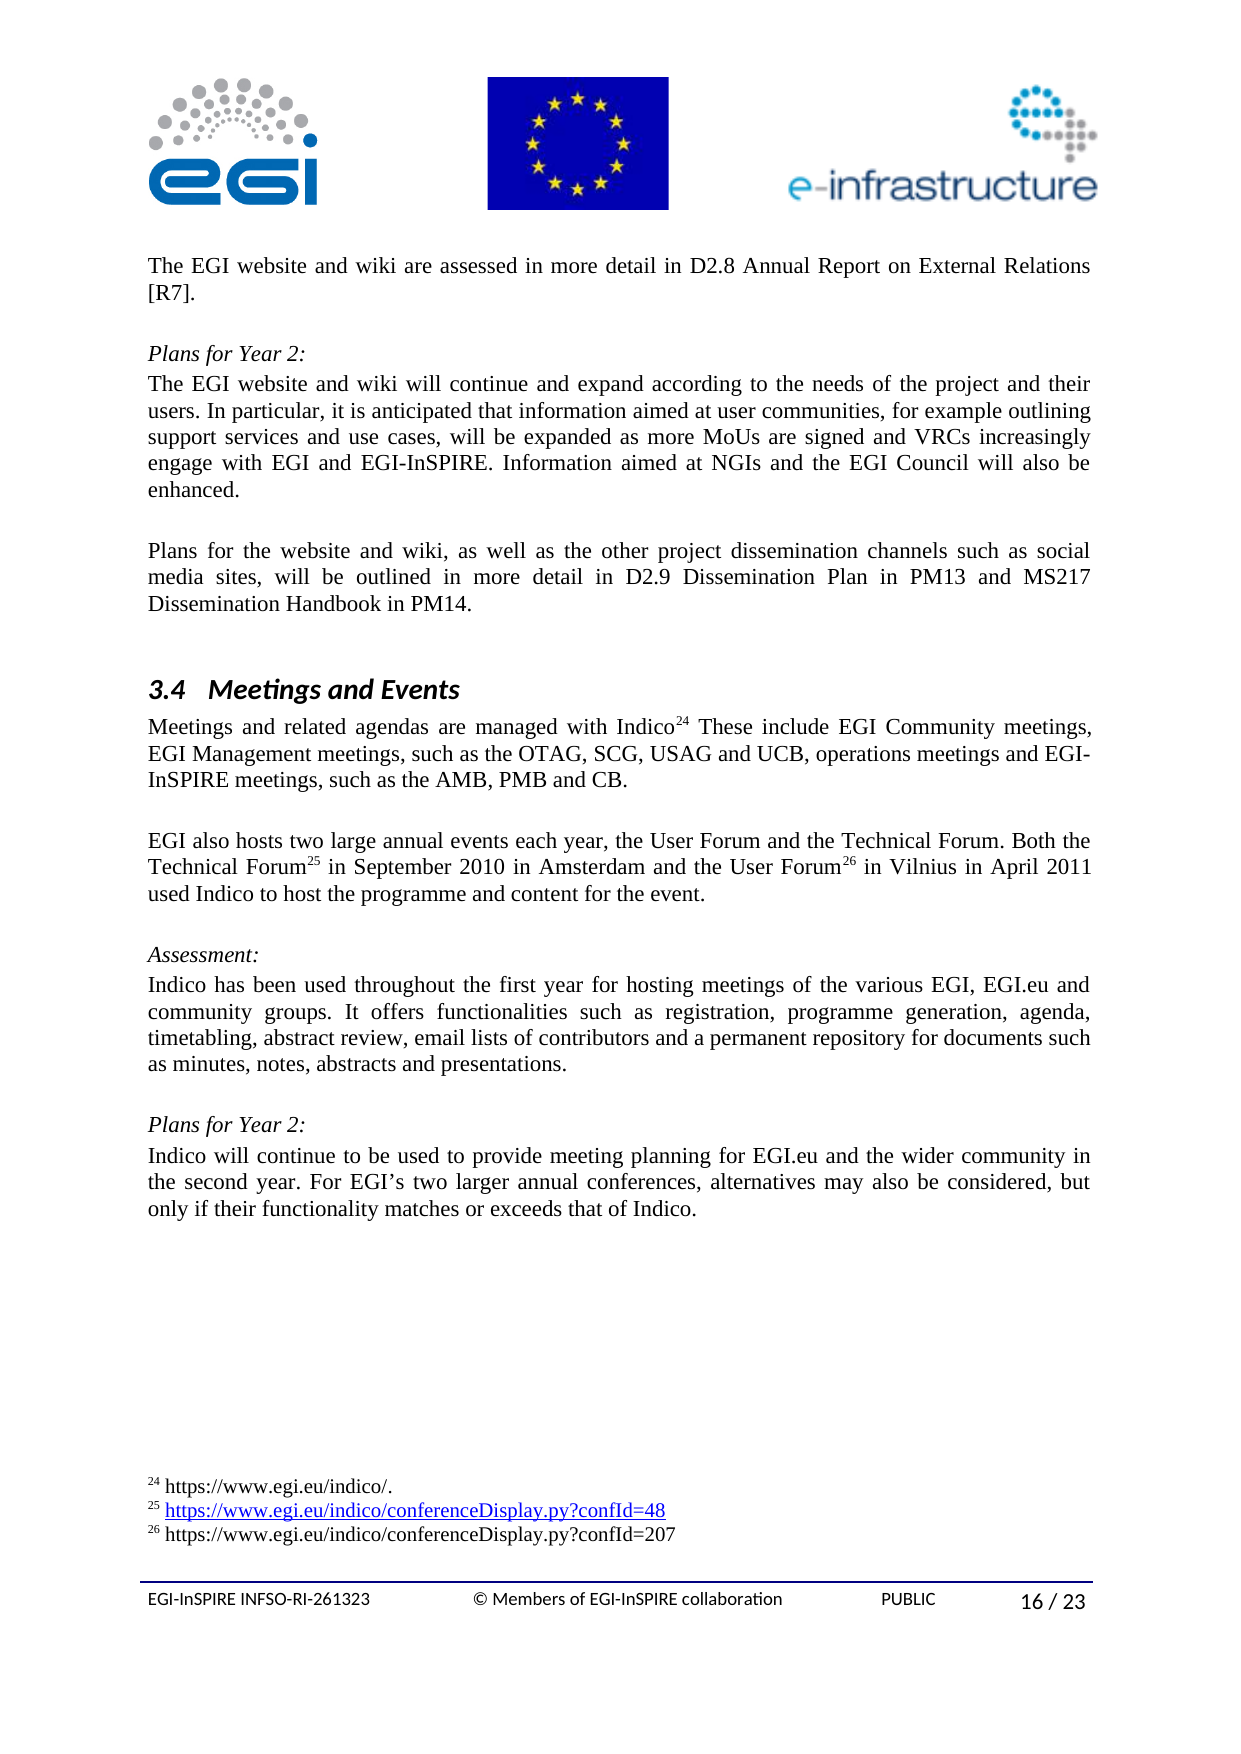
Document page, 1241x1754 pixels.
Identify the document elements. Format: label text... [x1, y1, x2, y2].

text EGI also hosts two large annual events each year, the User Forum and the Technical Forum. Both the Technical Forum in September 2010 in Amsterdam and the User Forum in Vilnius in April 2011 used Indico to host the programme and content for the event. [148, 827, 1092, 906]
text Indico has been used throughout the first year for hosting meetings of the various EGI, EGI.eu and community groups. It offers functionalities such as registration, programme generation, agenda, timetabling, abstract review, email lists of contributors and a permanent repository for documents such as minutes, notes, abstracts and presentations. [148, 971, 1092, 1077]
picture [781, 77, 1106, 210]
text Plans for Year 2: [148, 1111, 1092, 1138]
text Plans for Year 2: [148, 340, 1092, 366]
picture [487, 77, 669, 210]
text Plans for the website and wiki, as well as the other project dissemination channels such as social media sites, will be outlined in more detail in D2.9 Dissemination Plan in PM13 and MS217 Dissemination Handbook in PM14. [148, 537, 1092, 616]
picture [147, 77, 319, 207]
text Meetings and related agendas are managed with Indico These include EGI Community meetings, EGI Management meetings, such as the OTAG, SCG, USAG and UCB, operations meetings and EGI-InSPIRE meetings, such as the AMB, PMB and CB. [148, 713, 1092, 792]
text The EGI website and wiki are assessed in more detail in D2.8 Annual Report on External Relations [R7]. [148, 252, 1092, 305]
text Indico will continue to be used to provide meeting planning for EGI.eu and the wider community in the second year. For EGI’s two larger annual conferences, alternatives may also be considered, but only if their functionality matches or exceeds that of Indico. [148, 1142, 1092, 1221]
text Assessment: [148, 941, 1092, 967]
text The EGI website and wiki will continue and expand according to the needs of the project and their users. In particular, it is anticipated that information aimed at user communities, for example outlining support services and use cases, will be expanded as more MoUs are signed and VRCs increasingly engage with EGI and EGI-InSPIRE. Information aimed at NGIs and the EGI Council will also be enhanced. [148, 370, 1092, 502]
subtitle Meetings and Events [148, 671, 1092, 707]
